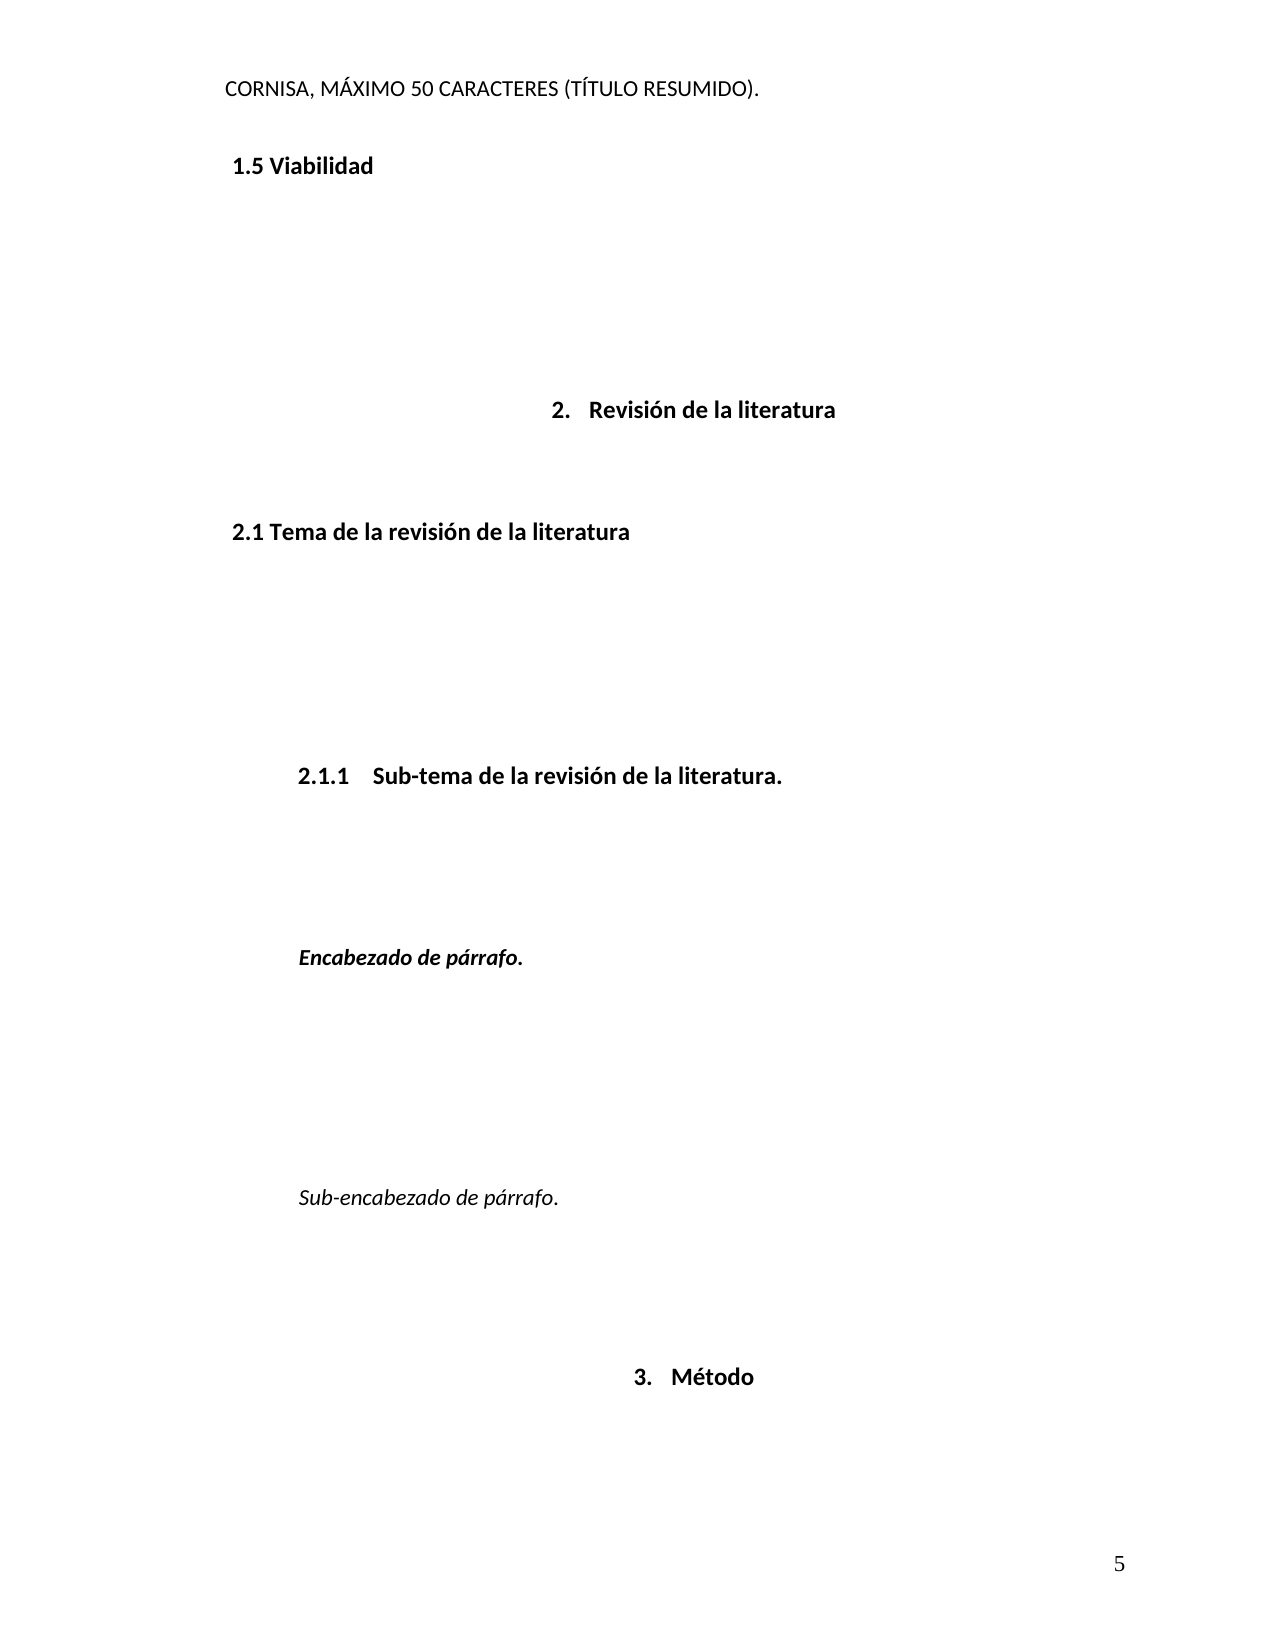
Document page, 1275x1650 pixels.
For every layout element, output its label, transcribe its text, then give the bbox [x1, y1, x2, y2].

subtitle Revisión de la literatura [262, 394, 1125, 425]
text Sub-encabezado de párrafo. [225, 1183, 1125, 1211]
list Sub-tema de la revisión de la literatura. [298, 760, 1125, 791]
list Viabilidad [232, 150, 1125, 181]
text Encabezado de párrafo. [225, 943, 1125, 972]
subtitle Método [262, 1361, 1125, 1391]
list Tema de la revisión de la literatura [232, 516, 1125, 547]
